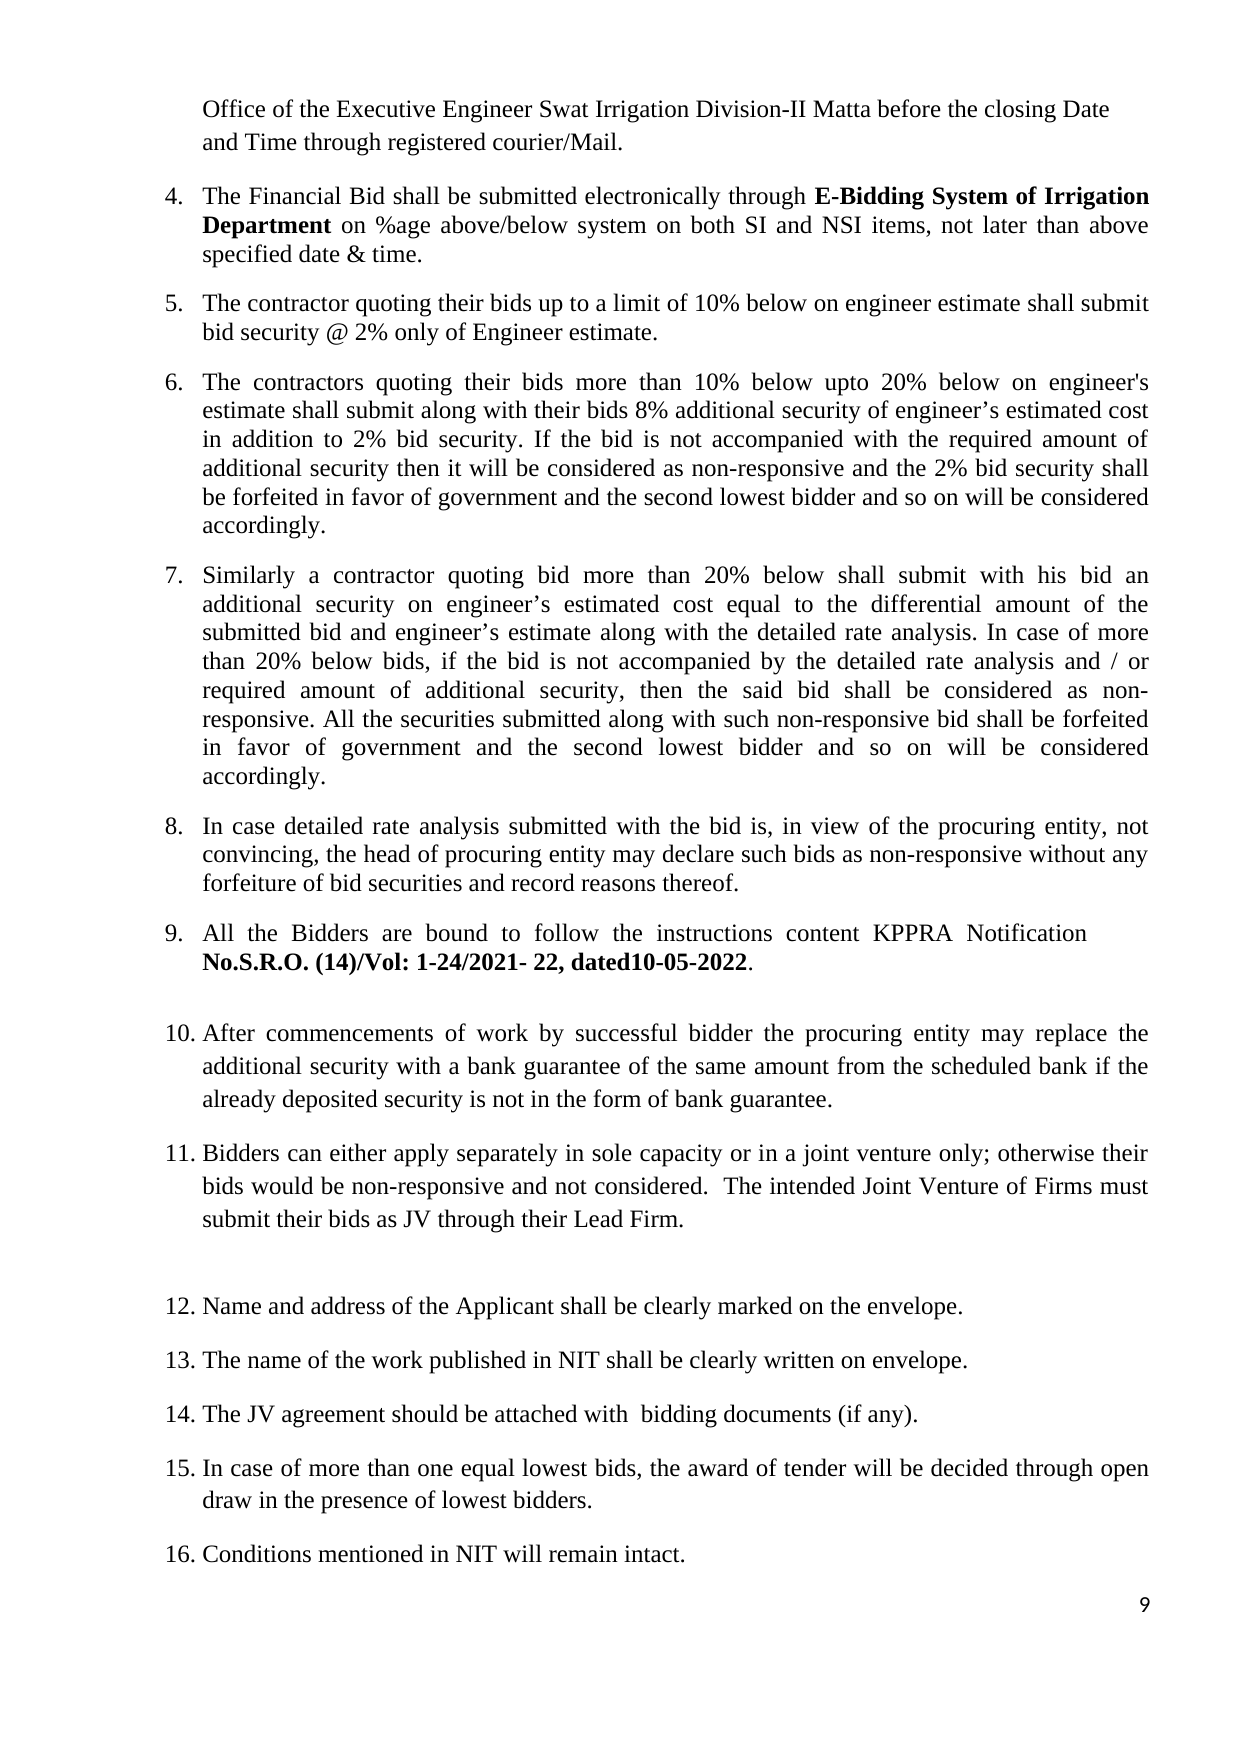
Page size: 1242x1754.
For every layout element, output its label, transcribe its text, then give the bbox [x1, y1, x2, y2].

list Name and address of the Applicant shall be clearly marked on the envelope. [164, 1291, 1150, 1320]
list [164, 94, 1150, 156]
list Conditions mentioned in NIT will remain intact. [164, 1539, 1150, 1568]
list Bidders can either apply separately in sole capacity or in a joint venture only; otherwise their bids would be non-responsive and not considered. The intended Joint Venture of Firms must submit their bids as JV through their Lead Firm. [164, 1138, 1150, 1233]
list Similarly a contractor quoting bid more than 20% below shall submit with his bid an additional security on engineer’s estimated cost equal to the differential amount of the submitted bid and engineer’s estimate along with the detailed rate analysis. In case of more than 20% below bids, if the bid is not accompanied by the detailed rate analysis and / or required amount of additional security, then the said bid shall be considered as non-responsive. All the securities submitted along with such non-responsive bid shall be forfeited in favor of government and the second lowest bidder and so on will be considered accordingly. [164, 560, 1150, 790]
list The contractor quoting their bids up to a limit of 10% below on engineer estimate shall submit bid security @ 2% only of Engineer estimate. [164, 288, 1150, 346]
list All the Bidders are bound to follow the instructions content KPPRA Notification No.S.R.O. (14)/Vol: 1-24/2021- 22, dated10-05-2022. [164, 918, 1088, 975]
list The contractors quoting their bids more than 10% below upto 20% below on engineer's estimate shall submit along with their bids 8% additional security of engineer’s estimated cost in addition to 2% bid security. If the bid is not accompanied with the required amount of additional security then it will be considered as non-responsive and the 2% bid security shall be forfeited in favor of government and the second lowest bidder and so on will be considered accordingly. [164, 367, 1150, 539]
list In case of more than one equal lowest bids, the award of tender will be decided through open draw in the presence of lowest bidders. [164, 1453, 1150, 1514]
list The name of the work published in NIT shall be clearly written on envelope. [164, 1345, 1150, 1374]
list In case detailed rate analysis submitted with the bid is, in view of the procuring entity, not convincing, the head of procuring entity may declare such bids as non-responsive without any forfeiture of bid securities and record reasons thereof. [164, 811, 1150, 897]
list The Financial Bid shall be submitted electronically through E-Bidding System of Irrigation Department on %age above/below system on both SI and NSI items, not later than above specified date & time. [164, 181, 1150, 267]
list After commencements of work by successful bidder the procuring entity may replace the additional security with a bank guarantee of the same amount from the scheduled bank if the already deposited security is not in the form of bank guarantee. [164, 1018, 1150, 1113]
list The JV agreement should be attached with bidding documents (if any). [164, 1399, 1150, 1427]
